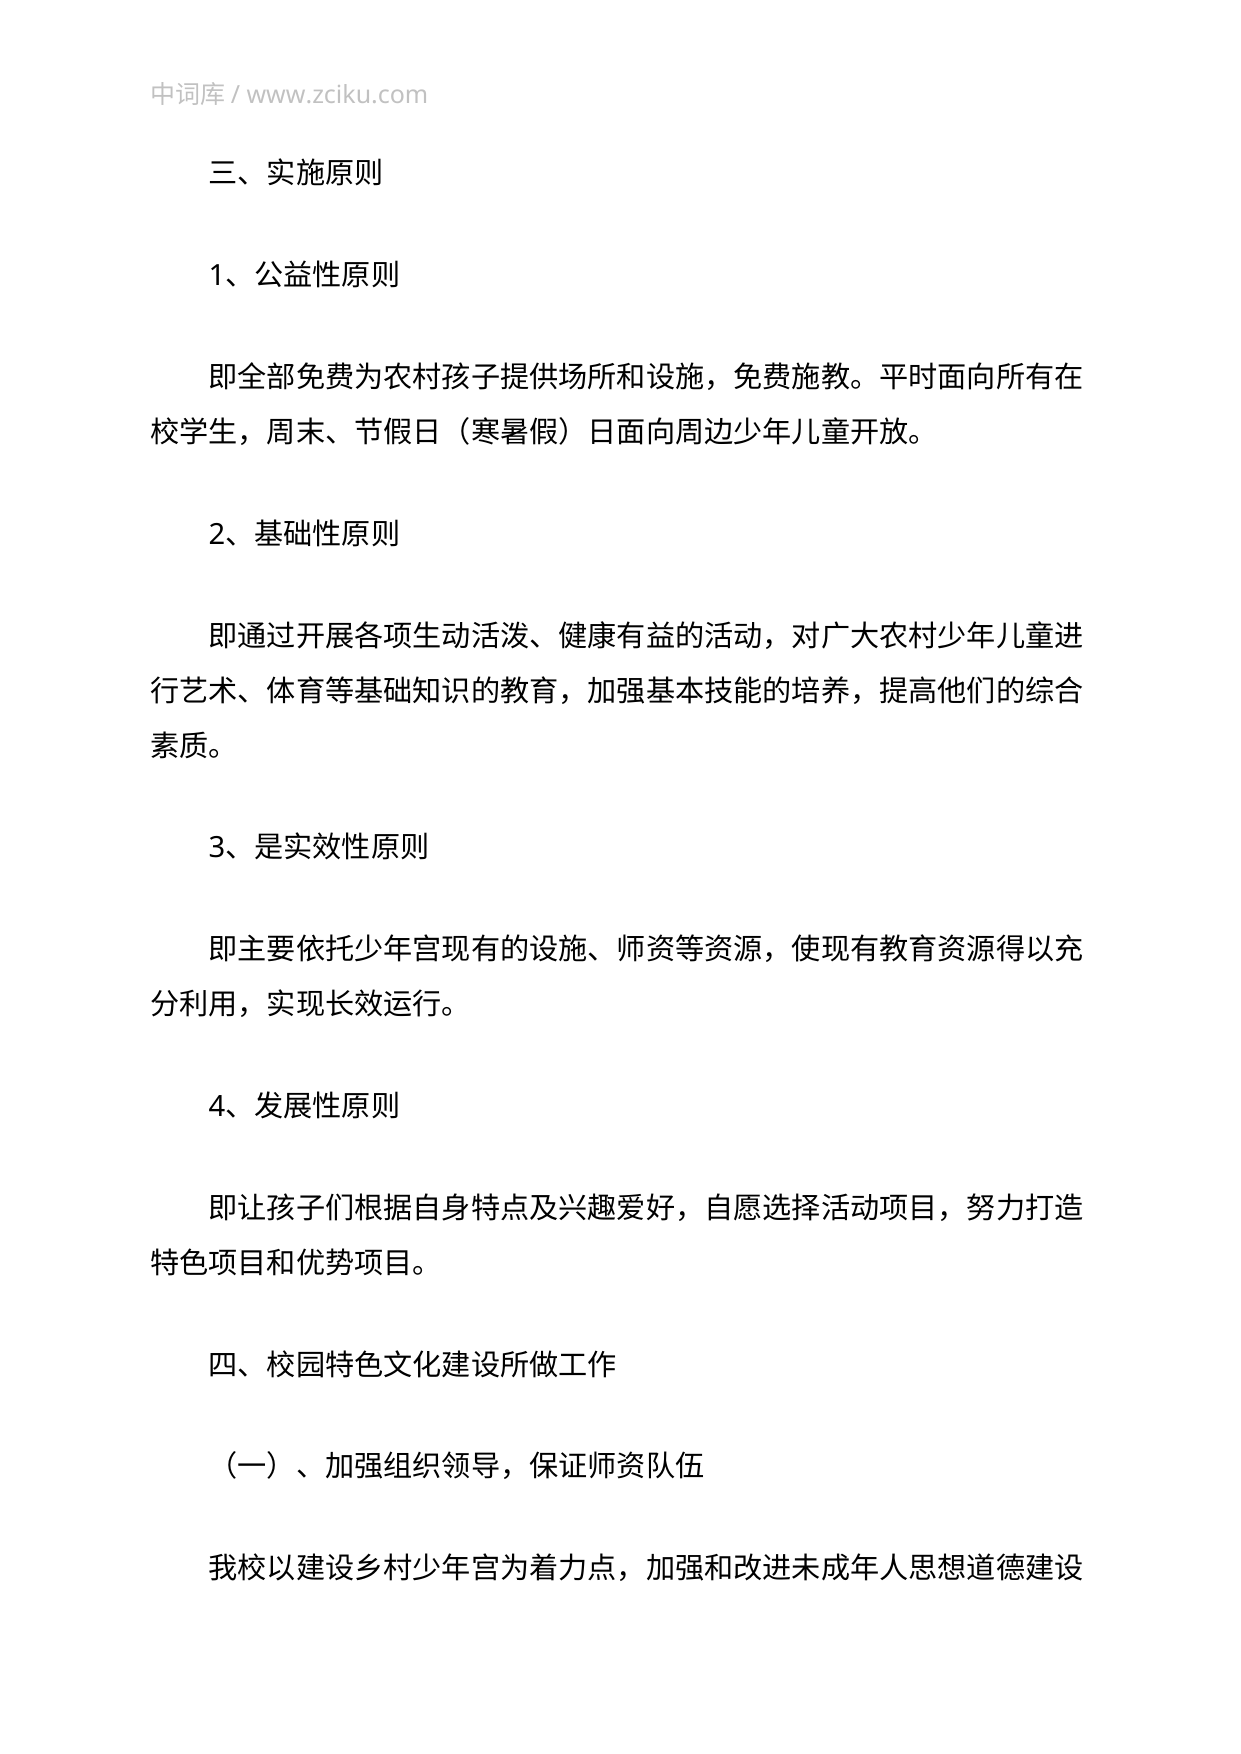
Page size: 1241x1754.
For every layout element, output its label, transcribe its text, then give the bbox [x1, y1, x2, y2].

text 4、发展性原则 [150, 1083, 1090, 1125]
text 即让孩子们根据自身特点及兴趣爱好，自愿选择活动项目，努力打造特色项目和优势项目。 [150, 1184, 1090, 1282]
text 即主要依托少年宫现有的设施、师资等资源，使现有教育资源得以充分利用，实现长效运行。 [150, 926, 1090, 1023]
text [150, 1545, 1090, 1587]
text 即全部免费为农村孩子提供场所和设施，免费施教。平时面向所有在校学生，周末、节假日（寒暑假）日面向周边少年儿童开放。 [150, 354, 1090, 451]
text （一）、加强组织领导，保证师资队伍 [150, 1443, 1090, 1485]
text 1、公益性原则 [150, 252, 1090, 294]
text 四、校园特色文化建设所做工作 [150, 1341, 1090, 1383]
text 三、实施原则 [150, 150, 1090, 192]
text 2、基础性原则 [150, 510, 1090, 553]
text 3、是实效性原则 [150, 824, 1090, 866]
text 即通过开展各项生动活泼、健康有益的活动，对广大农村少年儿童进行艺术、体育等基础知识的教育，加强基本技能的培养，提高他们的综合素质。 [150, 612, 1090, 764]
